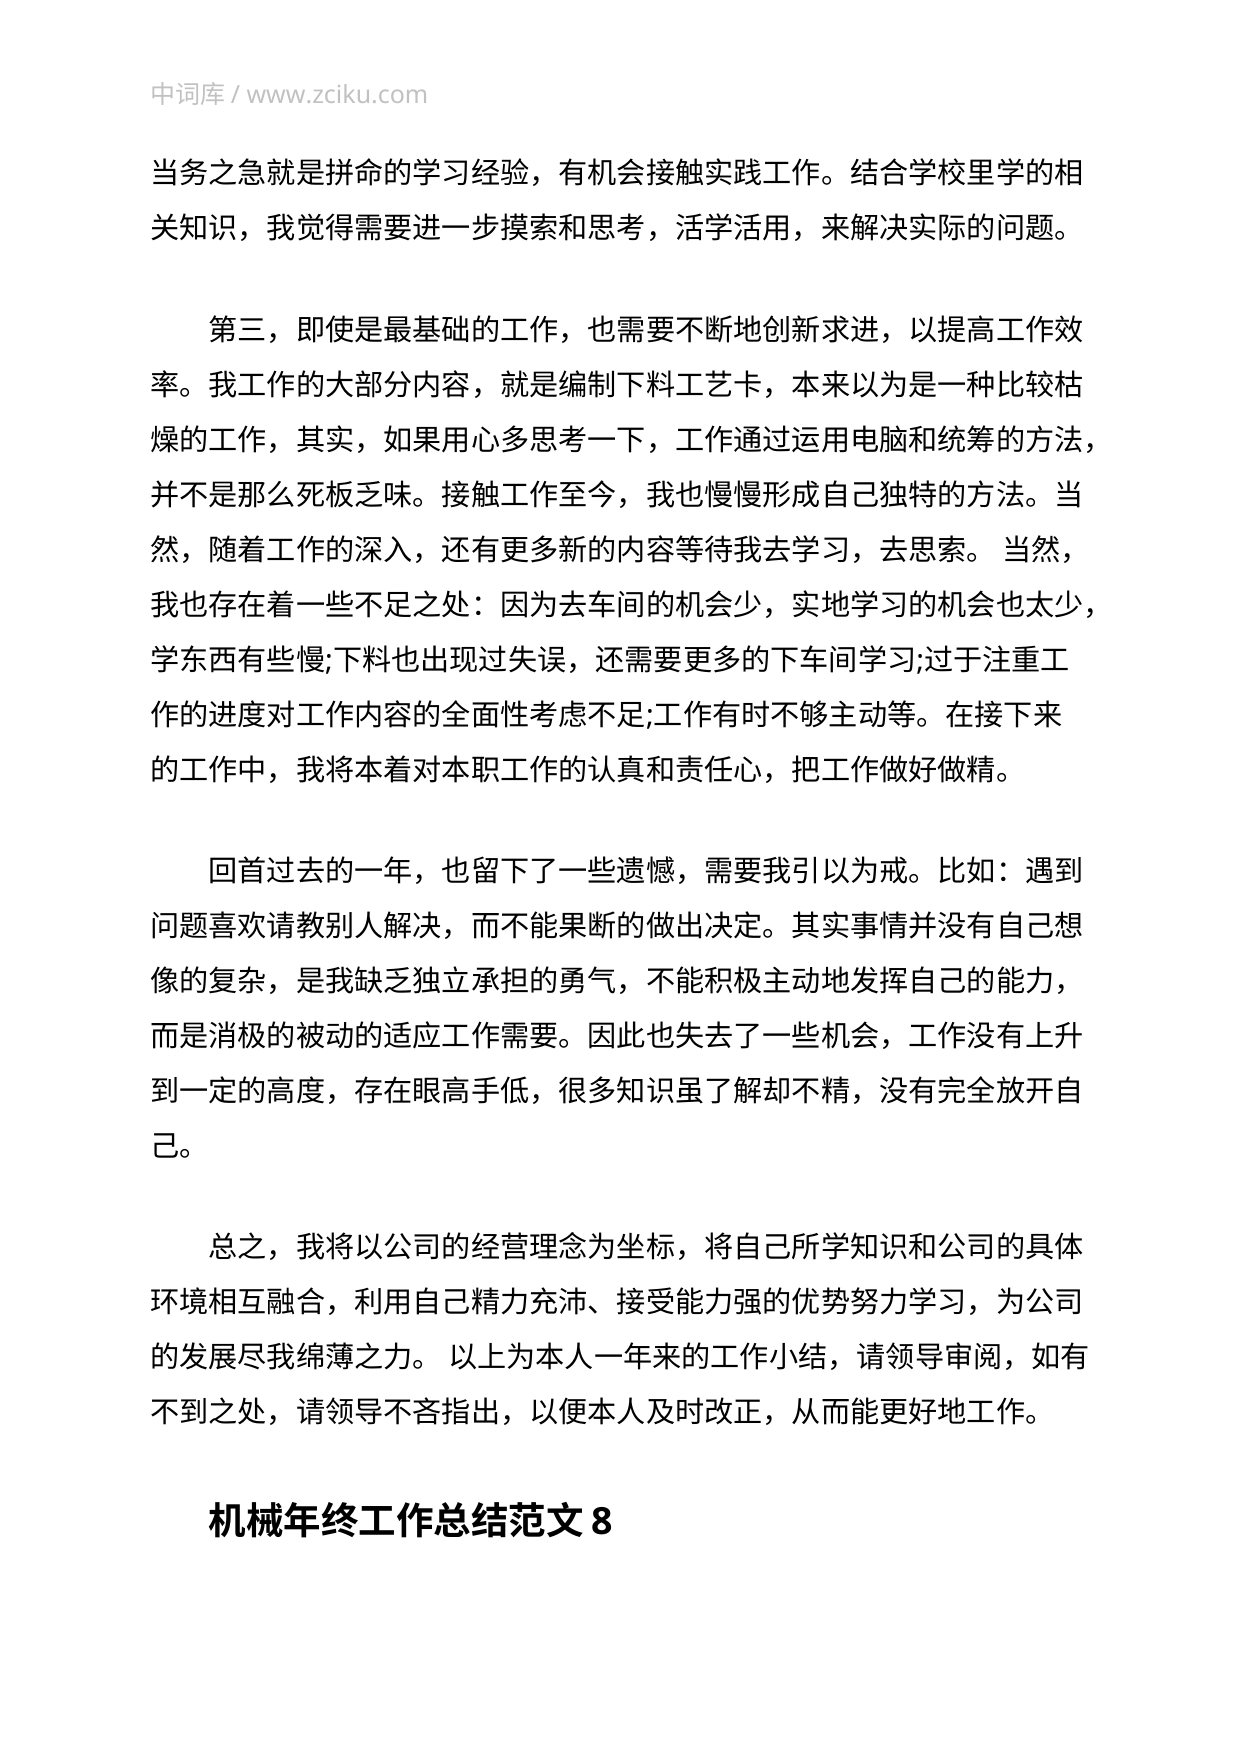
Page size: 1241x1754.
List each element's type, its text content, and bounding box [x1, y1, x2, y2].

text 第三，即使是最基础的工作，也需要不断地创新求进，以提高工作效率。我工作的大部分内容，就是编制下料工艺卡，本来以为是一种比较枯燥的工作，其实，如果用心多思考一下，工作通过运用电脑和统筹的方法，并不是那么死板乏味。接触工作至今，我也慢慢形成自己独特的方法。当然，随着工作的深入，还有更多新的内容等待我去学习，去思索。 当然，我也存在着一些不足之处：因为去车间的机会少，实地学习的机会也太少，学东西有些慢;下料也出现过失误，还需要更多的下车间学习;过于注重工作的进度对工作内容的全面性考虑不足;工作有时不够主动等。在接下来的工作中，我将本着对本职工作的认真和责任心，把工作做好做精。 [150, 307, 1090, 788]
text 总之，我将以公司的经营理念为坐标，将自己所学知识和公司的具体环境相互融合，利用自己精力充沛、接受能力强的优势努力学习，为公司的发展尽我绵薄之力。 以上为本人一年来的工作小结，请领导审阅，如有不到之处，请领导不吝指出，以便本人及时改正，从而能更好地工作。 [150, 1224, 1090, 1431]
text 回首过去的一年，也留下了一些遗憾，需要我引以为戒。比如：遇到问题喜欢请教别人解决，而不能果断的做出决定。其实事情并没有自己想像的复杂，是我缺乏独立承担的勇气，不能积极主动地发挥自己的能力，而是消极的被动的适应工作需要。因此也失去了一些机会，工作没有上升到一定的高度，存在眼高手低，很多知识虽了解却不精，没有完全放开自己。 [150, 848, 1090, 1164]
text 机械年终工作总结范文8 [150, 1491, 1090, 1545]
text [150, 150, 1090, 247]
